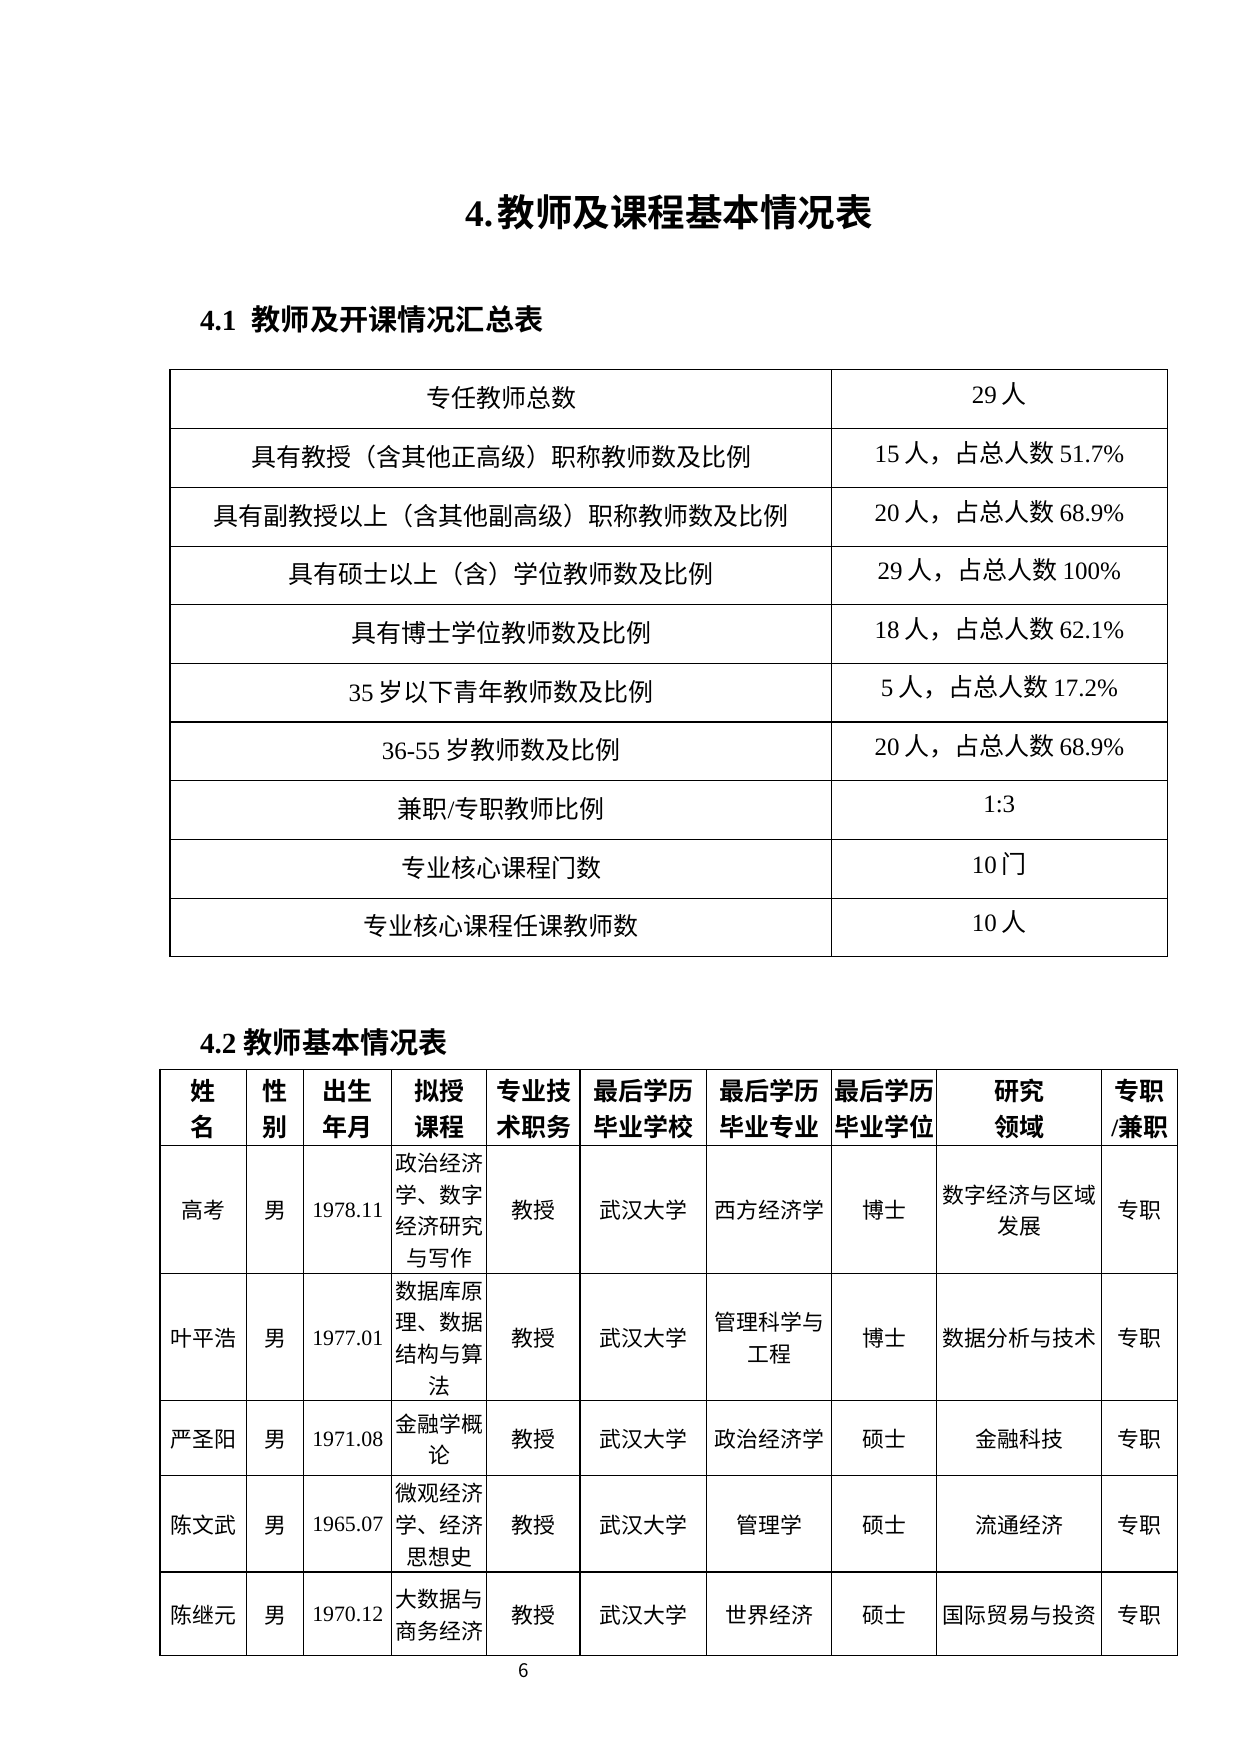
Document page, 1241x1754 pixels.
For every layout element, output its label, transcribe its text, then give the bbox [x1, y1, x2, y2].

table_header 最后学历 毕业专业 [707, 1070, 831, 1145]
table_cell 武汉大学 [581, 1476, 706, 1571]
table_header 性 别 [247, 1070, 303, 1145]
table_cell 数字经济与区域发展 [937, 1146, 1101, 1273]
table_cell 硕士 [832, 1401, 936, 1475]
table_cell 29人，占总人数100% [832, 547, 1167, 604]
text 4.2 教师基本情况表 [200, 1020, 1160, 1062]
table_header 最后学历 毕业学校 [581, 1070, 706, 1145]
table_cell 男 [247, 1573, 303, 1655]
table_cell 专职 [1102, 1476, 1177, 1571]
table_cell 男 [247, 1146, 303, 1273]
table_cell 兼职/专职教师比例 [171, 781, 831, 839]
table_cell 1970.12 [304, 1573, 391, 1655]
table_cell 10人 [832, 899, 1167, 956]
table_cell 1977.01 [304, 1274, 391, 1400]
table_cell 男 [247, 1274, 303, 1400]
table_cell 数据库原理、数据结构与算法 [392, 1274, 486, 1400]
table_cell 教授 [487, 1274, 579, 1400]
table_cell 陈文武 [161, 1476, 246, 1571]
table_cell 20人，占总人数68.9% [832, 723, 1167, 780]
table_cell 教授 [487, 1146, 579, 1273]
table_cell 20人，占总人数68.9% [832, 488, 1167, 546]
table_header 专任教师总数 [171, 370, 831, 428]
table_cell 具有副教授以上（含其他副高级）职称教师数及比例 [171, 488, 831, 546]
table_header 研究 领域 [937, 1070, 1101, 1145]
table_cell 西方经济学 [707, 1146, 831, 1273]
table_header 姓 名 [161, 1070, 246, 1145]
table_cell 金融科技 [937, 1401, 1101, 1475]
table_header 专职 /兼职 [1102, 1070, 1177, 1145]
table_cell 18人，占总人数62.1% [832, 605, 1167, 663]
table_cell 武汉大学 [581, 1274, 706, 1400]
table_cell 流通经济 [937, 1476, 1101, 1571]
table_cell 专业核心课程任课教师数 [171, 899, 831, 956]
table_cell 10门 [832, 840, 1167, 898]
table_cell 政治经济学 [707, 1401, 831, 1475]
table_cell 数据分析与技术 [937, 1274, 1101, 1400]
table_cell 专职 [1102, 1401, 1177, 1475]
table_cell 男 [247, 1476, 303, 1571]
table_header 专业技 术职务 [487, 1070, 579, 1145]
table_header 最后学历 毕业学位 [832, 1070, 936, 1145]
list 教师及课程基本情况表 [177, 183, 1160, 237]
table_cell 武汉大学 [581, 1146, 706, 1273]
table_cell 专职 [1102, 1274, 1177, 1400]
table_header 出生 年月 [304, 1070, 391, 1145]
table_cell 世界经济 [707, 1573, 831, 1655]
table_cell 35岁以下青年教师数及比例 [171, 664, 831, 721]
list 教师及开课情况汇总表 [200, 297, 1160, 339]
table_cell 1:3 [832, 781, 1167, 839]
table_cell 1965.07 [304, 1476, 391, 1571]
table_cell 教授 [487, 1401, 579, 1475]
table_cell 大数据与商务经济分析 [392, 1573, 486, 1655]
table_cell 1978.11 [304, 1146, 391, 1273]
table_cell 武汉大学 [581, 1401, 706, 1475]
table_cell 金融学概论 [392, 1401, 486, 1475]
table_cell 男 [247, 1401, 303, 1475]
table_cell 管理科学与工程 [707, 1274, 831, 1400]
table_cell 专业核心课程门数 [171, 840, 831, 898]
table_cell 专职 [1102, 1146, 1177, 1273]
table_cell 具有教授（含其他正高级）职称教师数及比例 [171, 429, 831, 487]
table_cell 15人，占总人数51.7% [832, 429, 1167, 487]
table_cell 国际贸易与投资 [937, 1573, 1101, 1655]
table_cell 专职 [1102, 1573, 1177, 1655]
table_cell 36-55岁教师数及比例 [171, 723, 831, 780]
table_cell 1971.08 [304, 1401, 391, 1475]
table_cell 硕士 [832, 1476, 936, 1571]
table_cell 教授 [487, 1476, 579, 1571]
table_cell 政治经济学、数字经济研究与写作 [392, 1146, 486, 1273]
table_cell 叶平浩 [161, 1274, 246, 1400]
table_cell 博士 [832, 1274, 936, 1400]
table_cell 具有博士学位教师数及比例 [171, 605, 831, 663]
table_cell 硕士 [832, 1573, 936, 1655]
table_cell 陈继元 [161, 1573, 246, 1655]
table_cell 管理学 [707, 1476, 831, 1571]
table_header 拟授 课程 [392, 1070, 486, 1145]
table_cell 高考 [161, 1146, 246, 1273]
table_cell 教授 [487, 1573, 579, 1655]
table_cell 微观经济学、经济思想史 [392, 1476, 486, 1571]
table_cell 博士 [832, 1146, 936, 1273]
table_cell 具有硕士以上（含）学位教师数及比例 [171, 547, 831, 604]
table_cell 5人，占总人数17.2% [832, 664, 1167, 721]
table_cell 武汉大学 [581, 1573, 706, 1655]
table_header 29人 [832, 370, 1167, 428]
table_cell 严圣阳 [161, 1401, 246, 1475]
